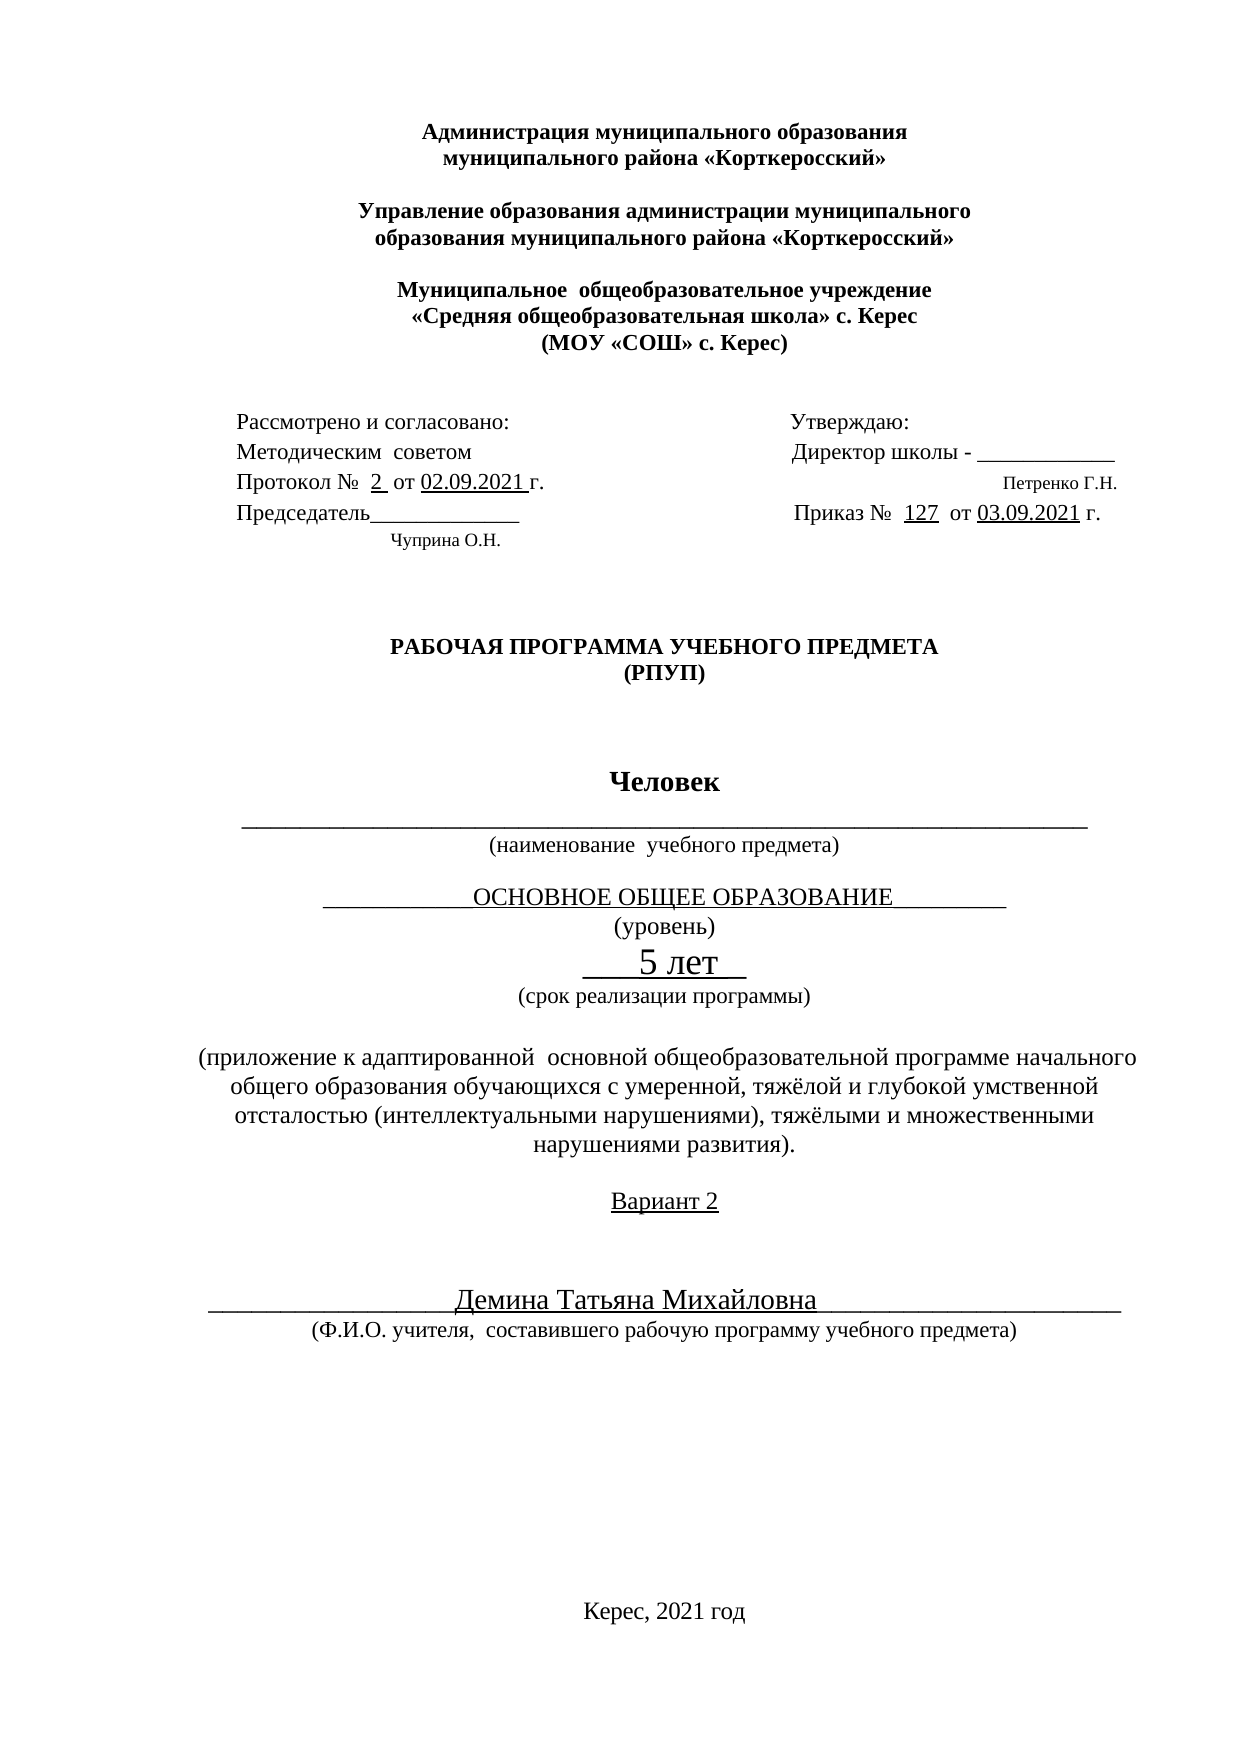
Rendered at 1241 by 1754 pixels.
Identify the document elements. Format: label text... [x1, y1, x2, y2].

text Керес, 2021 год [177, 1596, 1152, 1625]
text __________________________________________________________ [177, 798, 1152, 832]
text Управление образования администрации муниципального [177, 197, 1152, 223]
text Человек [177, 764, 1152, 798]
text Муниципальное общеобразовательное учреждение [177, 276, 1152, 303]
text (срок реализации программы) [177, 983, 1152, 1009]
text ____________ОСНОВНОЕ ОБЩЕЕ ОБРАЗОВАНИЕ_________ [177, 882, 1152, 911]
text «Средняя общеобразовательная школа» с. Керес [177, 303, 1152, 329]
text Протокол № 2 от 02.09.2021 г. Петренко Г.Н. [177, 468, 1152, 495]
text Администрация муниципального образования [177, 118, 1152, 144]
text Рассмотрено и согласовано: Утверждаю: [177, 408, 1152, 434]
text _________________Демина Татьяна Михайловна_____________________ (Ф.И.О. учителя, составившего рабочую программу учебного предмета) [177, 1282, 1152, 1342]
text (уровень) [177, 911, 1152, 939]
text ___5 лет _ [177, 939, 1152, 983]
text (наименование учебного предмета) [177, 832, 1152, 858]
text (МОУ «СОШ» с. Керес) [177, 329, 1152, 355]
text (РПУП) [177, 659, 1152, 685]
text Вариант 2 [177, 1186, 1152, 1215]
text образования муниципального района «Корткеросский» [177, 223, 1152, 250]
text (приложение к адаптированной основной общеобразовательной программе начального общего образования обучающихся с умеренной, тяжёлой и глубокой умственной отсталостью (интеллектуальными нарушениями), тяжёлыми и множественными нарушениями развития). [177, 1042, 1152, 1157]
text муниципального района «Корткеросский» [177, 144, 1152, 171]
text РАБОЧАЯ ПРОГРАММА УЧЕБНОГО ПРЕДМЕТА [177, 633, 1152, 659]
text Методическим советом Директор школы - ____________ [177, 438, 1152, 464]
text Председатель_____________ Приказ № 127 от 03.09.2021 г. [177, 499, 1152, 525]
text Чуприна О.Н. [177, 529, 1152, 550]
